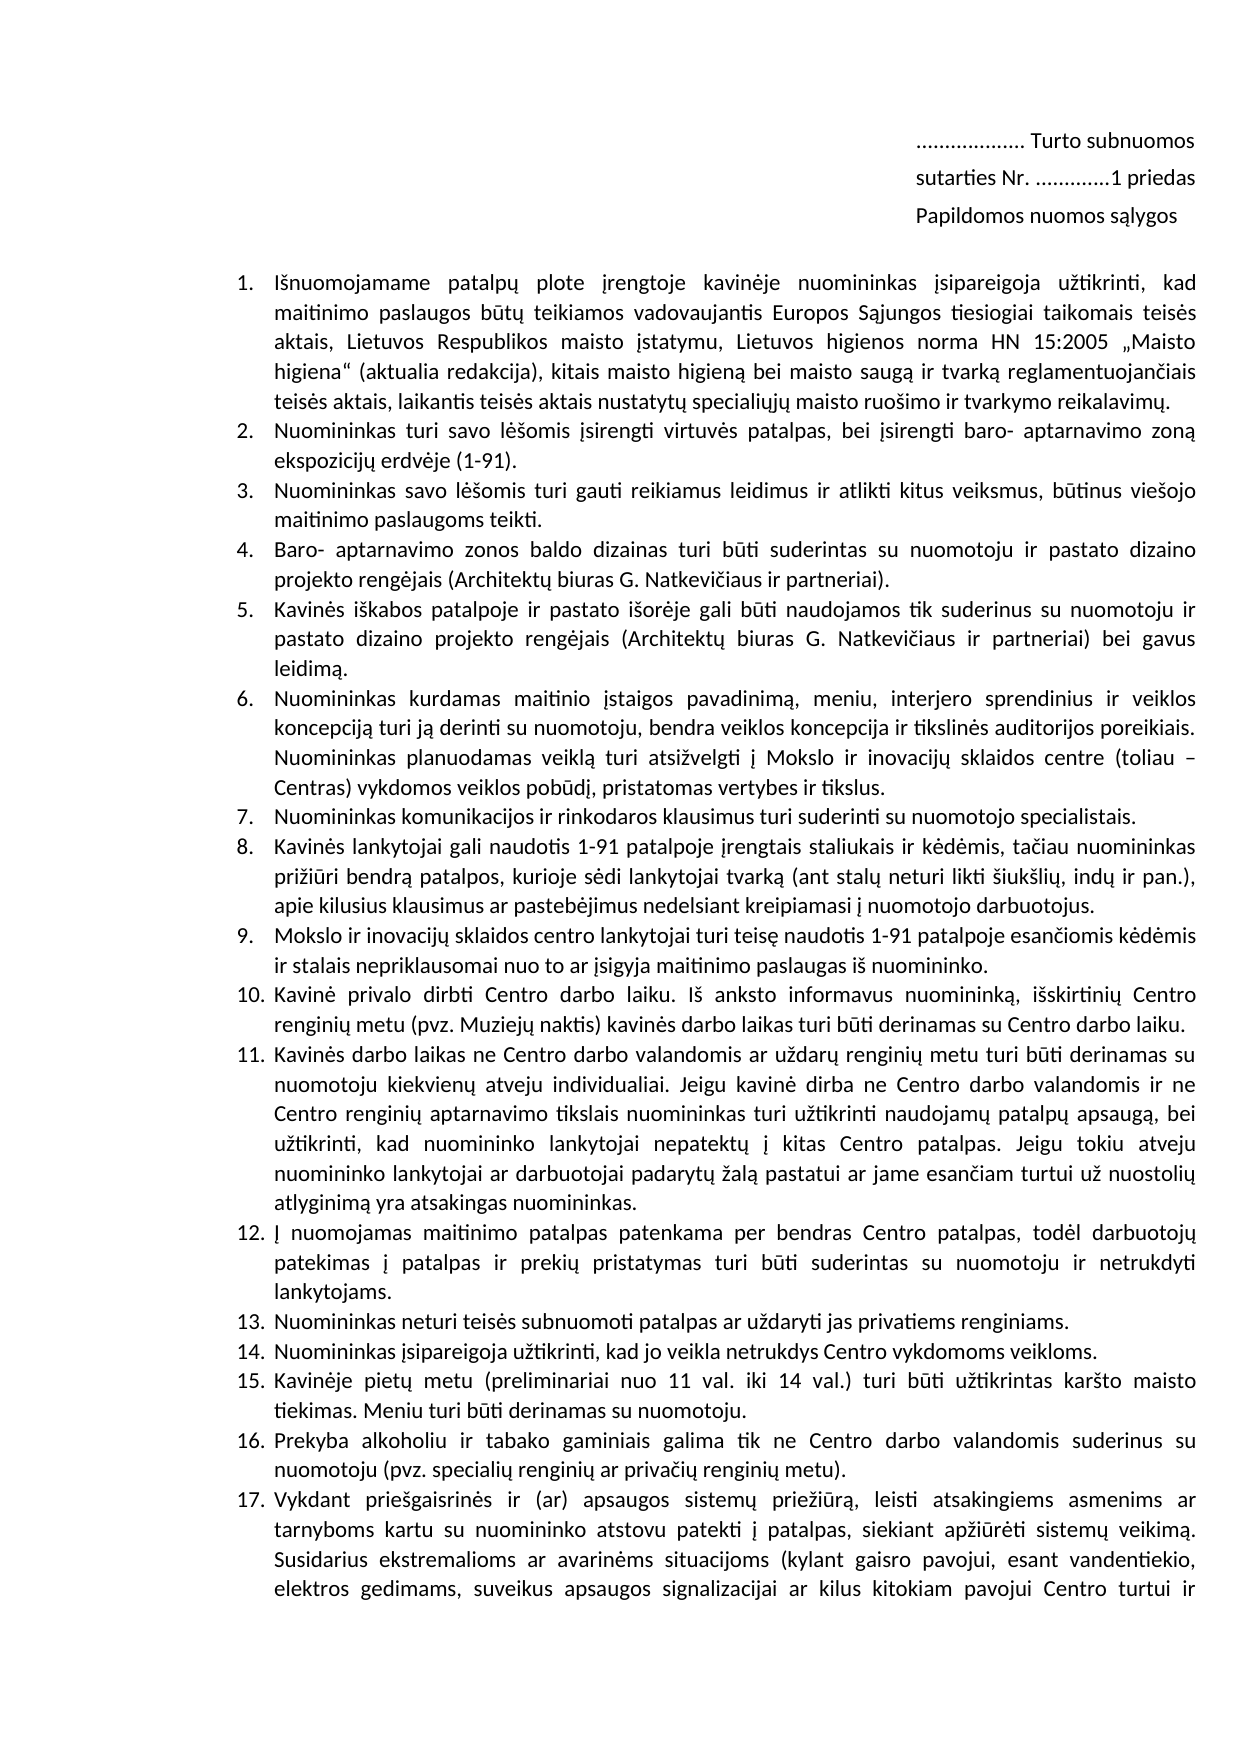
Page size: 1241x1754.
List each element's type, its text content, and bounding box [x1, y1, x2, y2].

list Nuomininkas komunikacijos ir rinkodaros klausimus turi suderinti su nuomotojo specialistais. [236, 802, 1198, 831]
list Nuomininkas turi savo lėšomis įsirengti virtuvės patalpas, bei įsirengti baro- aptarnavimo zoną ekspozicijų erdvėje (1-91). [236, 417, 1198, 474]
text Papildomos nuomos sąlygos [916, 193, 1198, 231]
list Kavinėje pietų metu (preliminariai nuo 11 val. iki 14 val.) turi būti užtikrintas karšto maisto tiekimas. Meniu turi būti derinamas su nuomotoju. [236, 1367, 1198, 1424]
list Išnuomojamame patalpų plote įrengtoje kavinėje nuomininkas įsipareigoja užtikrinti, kad maitinimo paslaugos būtų teikiamos vadovaujantis Europos Sąjungos tiesiogiai taikomais teisės aktais, Lietuvos Respublikos maisto įstatymu, Lietuvos higienos norma HN 15:2005 „Maisto higiena“ (aktualia redakcija), kitais maisto higieną bei maisto saugą ir tvarką reglamentuojančiais teisės aktais, laikantis teisės aktais nustatytų specialiųjų maisto ruošimo ir tvarkymo reikalavimų. [236, 268, 1198, 415]
list Kavinės darbo laikas ne Centro darbo valandomis ar uždarų renginių metu turi būti derinamas su nuomotoju kiekvienų atveju individualiai. Jeigu kavinė dirba ne Centro darbo valandomis ir ne Centro renginių aptarnavimo tikslais nuomininkas turi užtikrinti naudojamų patalpų apsaugą, bei užtikrinti, kad nuomininko lankytojai nepatektų į kitas Centro patalpas. Jeigu tokiu atveju nuomininko lankytojai ar darbuotojai padarytų žalą pastatui ar jame esančiam turtui už nuostolių atlyginimą yra atsakingas nuomininkas. [236, 1040, 1198, 1216]
list Nuomininkas kurdamas maitinio įstaigos pavadinimą, meniu, interjero sprendinius ir veiklos koncepciją turi ją derinti su nuomotoju, bendra veiklos koncepcija ir tikslinės auditorijos poreikiais. Nuomininkas planuodamas veiklą turi atsižvelgti į Mokslo ir inovacijų sklaidos centre (toliau – Centras) vykdomos veiklos pobūdį, pristatomas vertybes ir tikslus. [236, 684, 1198, 801]
list Nuomininkas neturi teisės subnuomoti patalpas ar uždaryti jas privatiems renginiams. [236, 1307, 1198, 1335]
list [236, 1485, 1198, 1602]
list Kavinės lankytojai gali naudotis 1-91 patalpoje įrengtais staliukais ir kėdėmis, tačiau nuomininkas prižiūri bendrą patalpos, kurioje sėdi lankytojai tvarką (ant stalų neturi likti šiukšlių, indų ir pan.), apie kilusius klausimus ar pastebėjimus nedelsiant kreipiamasi į nuomotojo darbuotojus. [236, 832, 1198, 919]
list Nuomininkas savo lėšomis turi gauti reikiamus leidimus ir atlikti kitus veiksmus, būtinus viešojo maitinimo paslaugoms teikti. [236, 476, 1198, 534]
list Baro- aptarnavimo zonos baldo dizainas turi būti suderintas su nuomotoju ir pastato dizaino projekto rengėjais (Architektų biuras G. Natkevičiaus ir partneriai). [236, 535, 1198, 593]
list Kavinė privalo dirbti Centro darbo laiku. Iš anksto informavus nuomininką, išskirtinių Centro renginių metu (pvz. Muziejų naktis) kavinės darbo laikas turi būti derinamas su Centro darbo laiku. [236, 981, 1198, 1038]
list Kavinės iškabos patalpoje ir pastato išorėje gali būti naudojamos tik suderinus su nuomotoju ir pastato dizaino projekto rengėjais (Architektų biuras G. Natkevičiaus ir partneriai) bei gavus leidimą. [236, 595, 1198, 682]
list Mokslo ir inovacijų sklaidos centro lankytojai turi teisę naudotis 1-91 patalpoje esančiomis kėdėmis ir stalais nepriklausomai nuo to ar įsigyja maitinimo paslaugas iš nuomininko. [236, 921, 1198, 979]
list Prekyba alkoholiu ir tabako gaminiais galima tik ne Centro darbo valandomis suderinus su nuomotoju (pvz. specialių renginių ar privačių renginių metu). [236, 1426, 1198, 1484]
list Į nuomojamas maitinimo patalpas patenkama per bendras Centro patalpas, todėl darbuotojų patekimas į patalpas ir prekių pristatymas turi būti suderintas su nuomotoju ir netrukdyti lankytojams. [236, 1218, 1198, 1306]
text ................... Turto subnuomos sutarties Nr. .............1 priedas [916, 118, 1198, 193]
list Nuomininkas įsipareigoja užtikrinti, kad jo veikla netrukdys Centro vykdomoms veikloms. [236, 1337, 1198, 1365]
